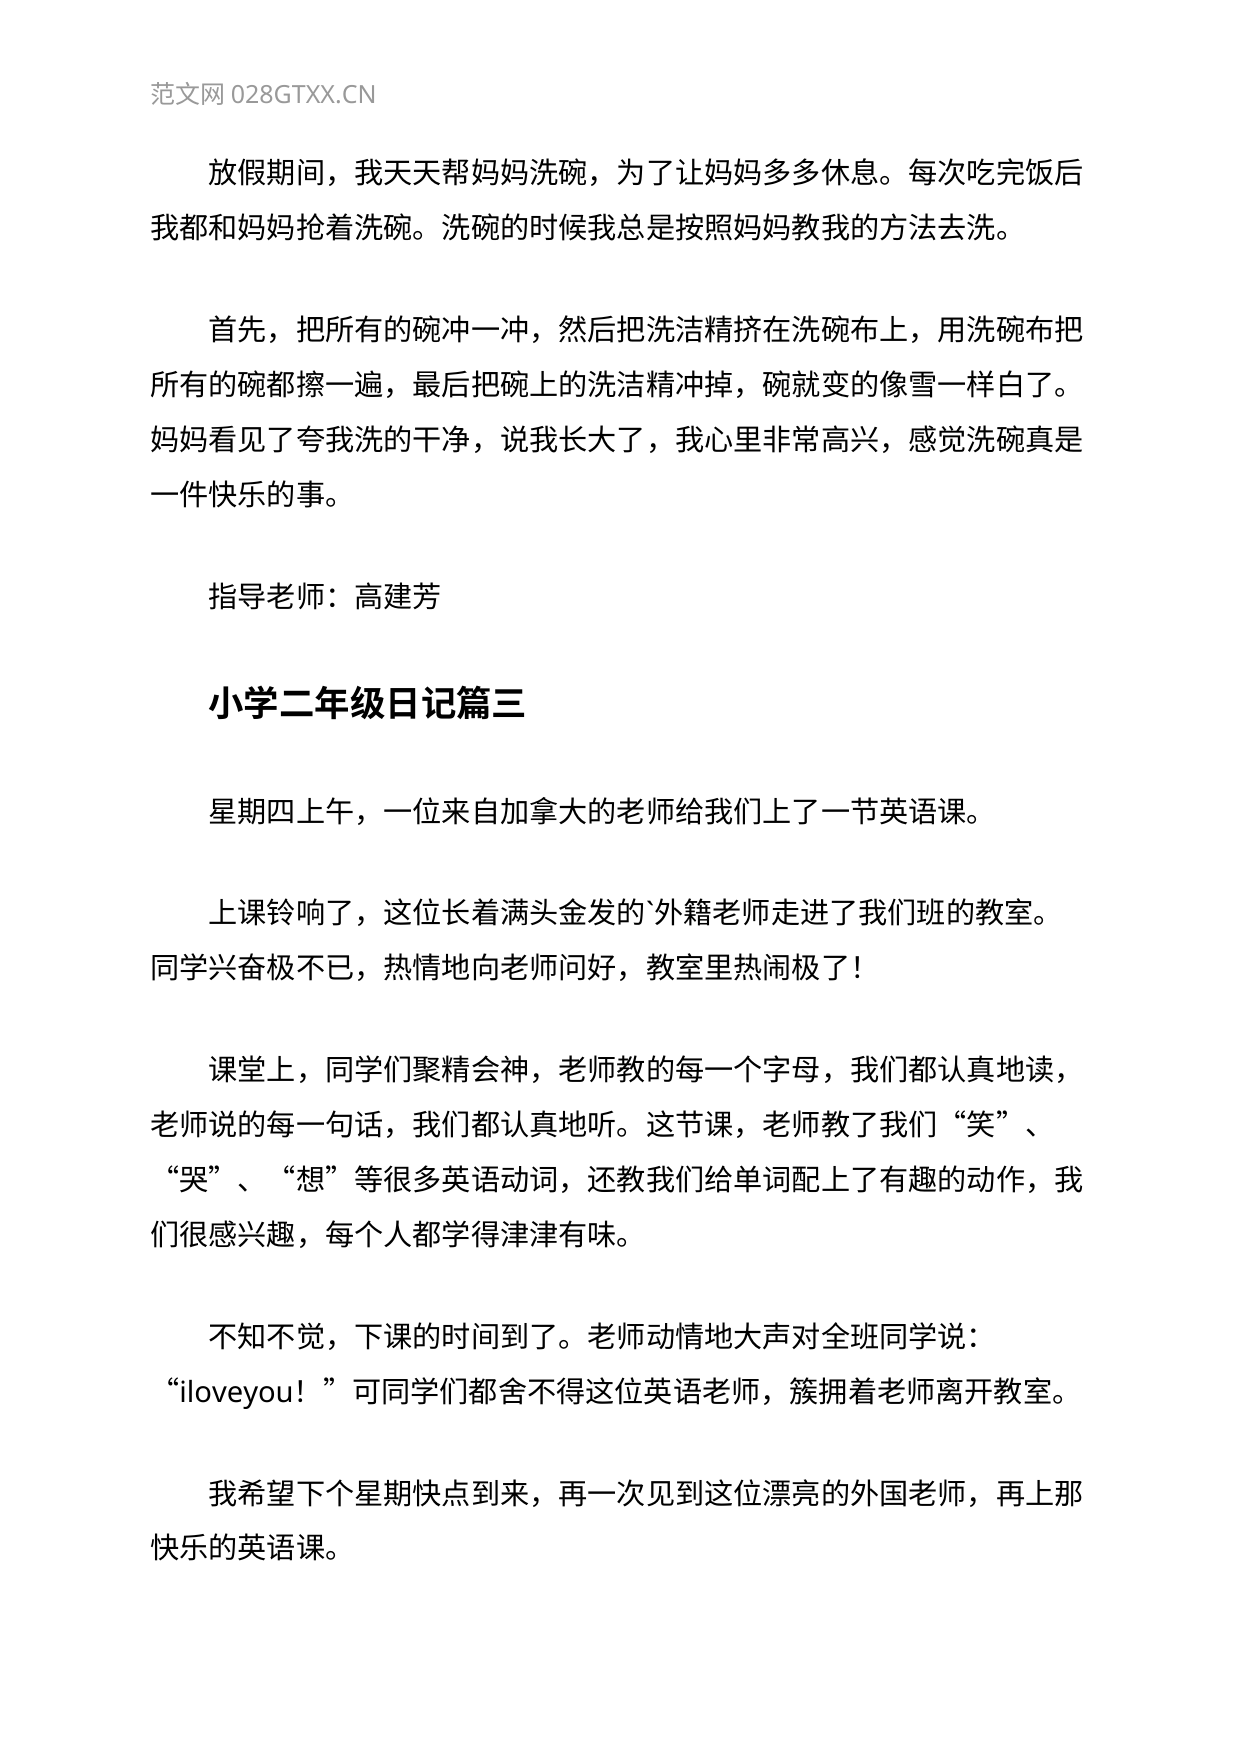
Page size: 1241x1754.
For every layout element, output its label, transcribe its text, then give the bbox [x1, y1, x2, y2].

text 上课铃响了，这位长着满头金发的`外籍老师走进了我们班的教室。同学兴奋极不已，热情地向老师问好，教室里热闹极了！ [150, 890, 1090, 987]
text 我希望下个星期快点到来，再一次见到这位漂亮的外国老师，再上那快乐的英语课。 [150, 1470, 1090, 1567]
text 指导老师：高建芳 [150, 573, 1090, 615]
text 放假期间，我天天帮妈妈洗碗，为了让妈妈多多休息。每次吃完饭后我都和妈妈抢着洗碗。洗碗的时候我总是按照妈妈教我的方法去洗。 [150, 150, 1090, 247]
text 星期四上午，一位来自加拿大的老师给我们上了一节英语课。 [150, 788, 1090, 831]
text 不知不觉，下课的时间到了。老师动情地大声对全班同学说：“iloveyou！”可同学们都舍不得这位英语老师，簇拥着老师离开教室。 [150, 1313, 1090, 1411]
text 小学二年级日记篇三 [150, 675, 1090, 726]
text 首先，把所有的碗冲一冲，然后把洗洁精挤在洗碗布上，用洗碗布把所有的碗都擦一遍，最后把碗上的洗洁精冲掉，碗就变的像雪一样白了。妈妈看见了夸我洗的干净，说我长大了，我心里非常高兴，感觉洗碗真是一件快乐的事。 [150, 307, 1090, 514]
text 课堂上，同学们聚精会神，老师教的每一个字母，我们都认真地读，老师说的每一句话，我们都认真地听。这节课，老师教了我们“笑”、“哭”、“想”等很多英语动词，还教我们给单词配上了有趣的动作，我们很感兴趣，每个人都学得津津有味。 [150, 1047, 1090, 1254]
